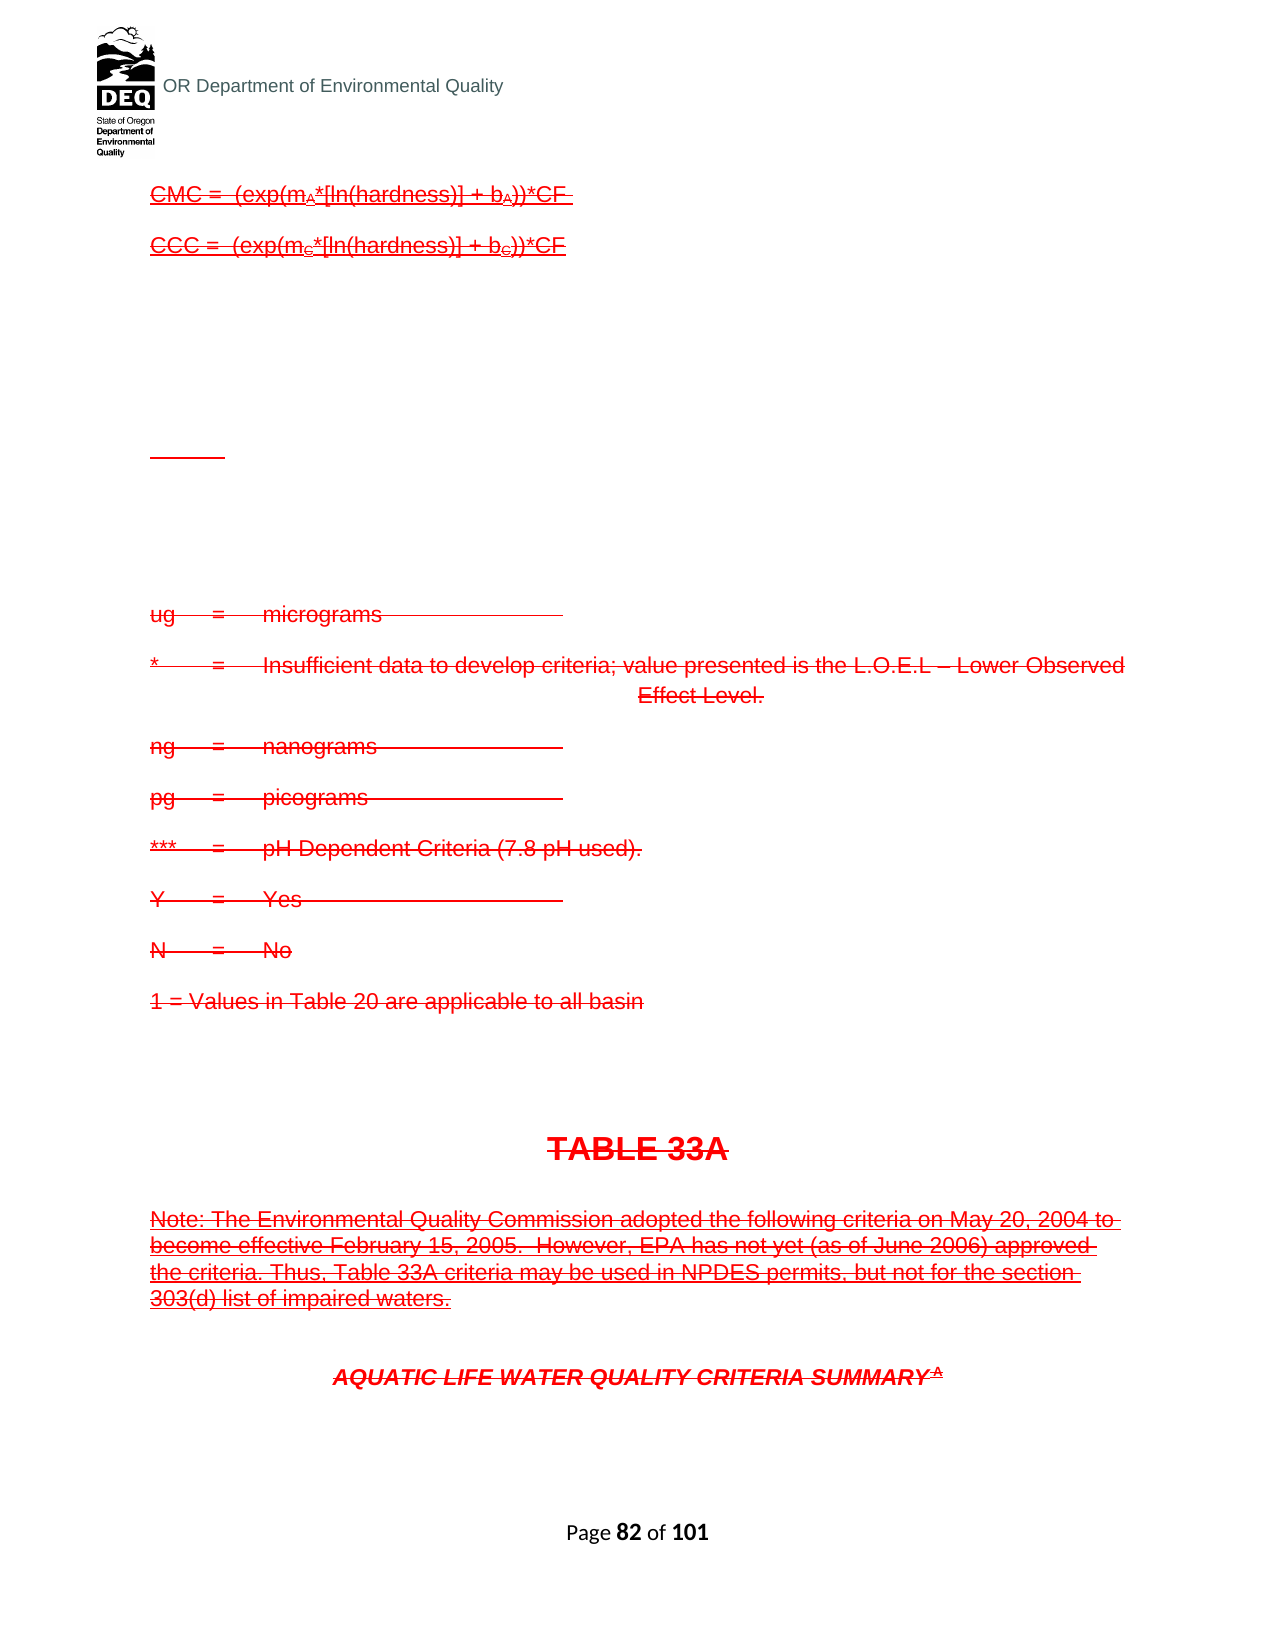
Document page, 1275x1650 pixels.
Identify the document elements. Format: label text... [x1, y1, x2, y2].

text CMC = (exp(mA*[ln(hardness)] + bA))*CF [150, 181, 1125, 207]
text N = No [150, 937, 1125, 964]
text TABLE 33A [150, 1129, 1125, 1167]
picture [97, 26, 156, 159]
text CCC = (exp(mC*[ln(hardness)] + bC))*CF [150, 232, 1125, 258]
text *** = pH Dependent Criteria (7.8 pH used). [150, 835, 1125, 862]
text * = Insufficient data to develop criteria; value presented is the L.O.E.L – Lower Observed Effect Level. [150, 667, 1125, 708]
text AQUATIC LIFE WATER QUALITY CRITERIA SUMMARY A [150, 1364, 1125, 1390]
text ng = nanograms [150, 733, 1125, 759]
text pg = picograms [150, 784, 1125, 811]
text ug = micrograms [150, 601, 1125, 627]
text * = Insufficient data to develop criteria; value presented is the L.O.E.L – Lower Observed Effect Level. [150, 652, 1125, 666]
text Y = Yes [150, 886, 1125, 913]
text Note: The Environmental Quality Commission adopted the following criteria on May 20, 2004 to become effective February 15, 2005. However, EPA has not yet (as of June 2006) approved the criteria. Thus, Table 33A criteria may be used in NPDES permits, but not for the section 303(d) list of impaired waters. [150, 1206, 1125, 1311]
text 1 = Values in Table 20 are applicable to all basin [150, 988, 1125, 1015]
